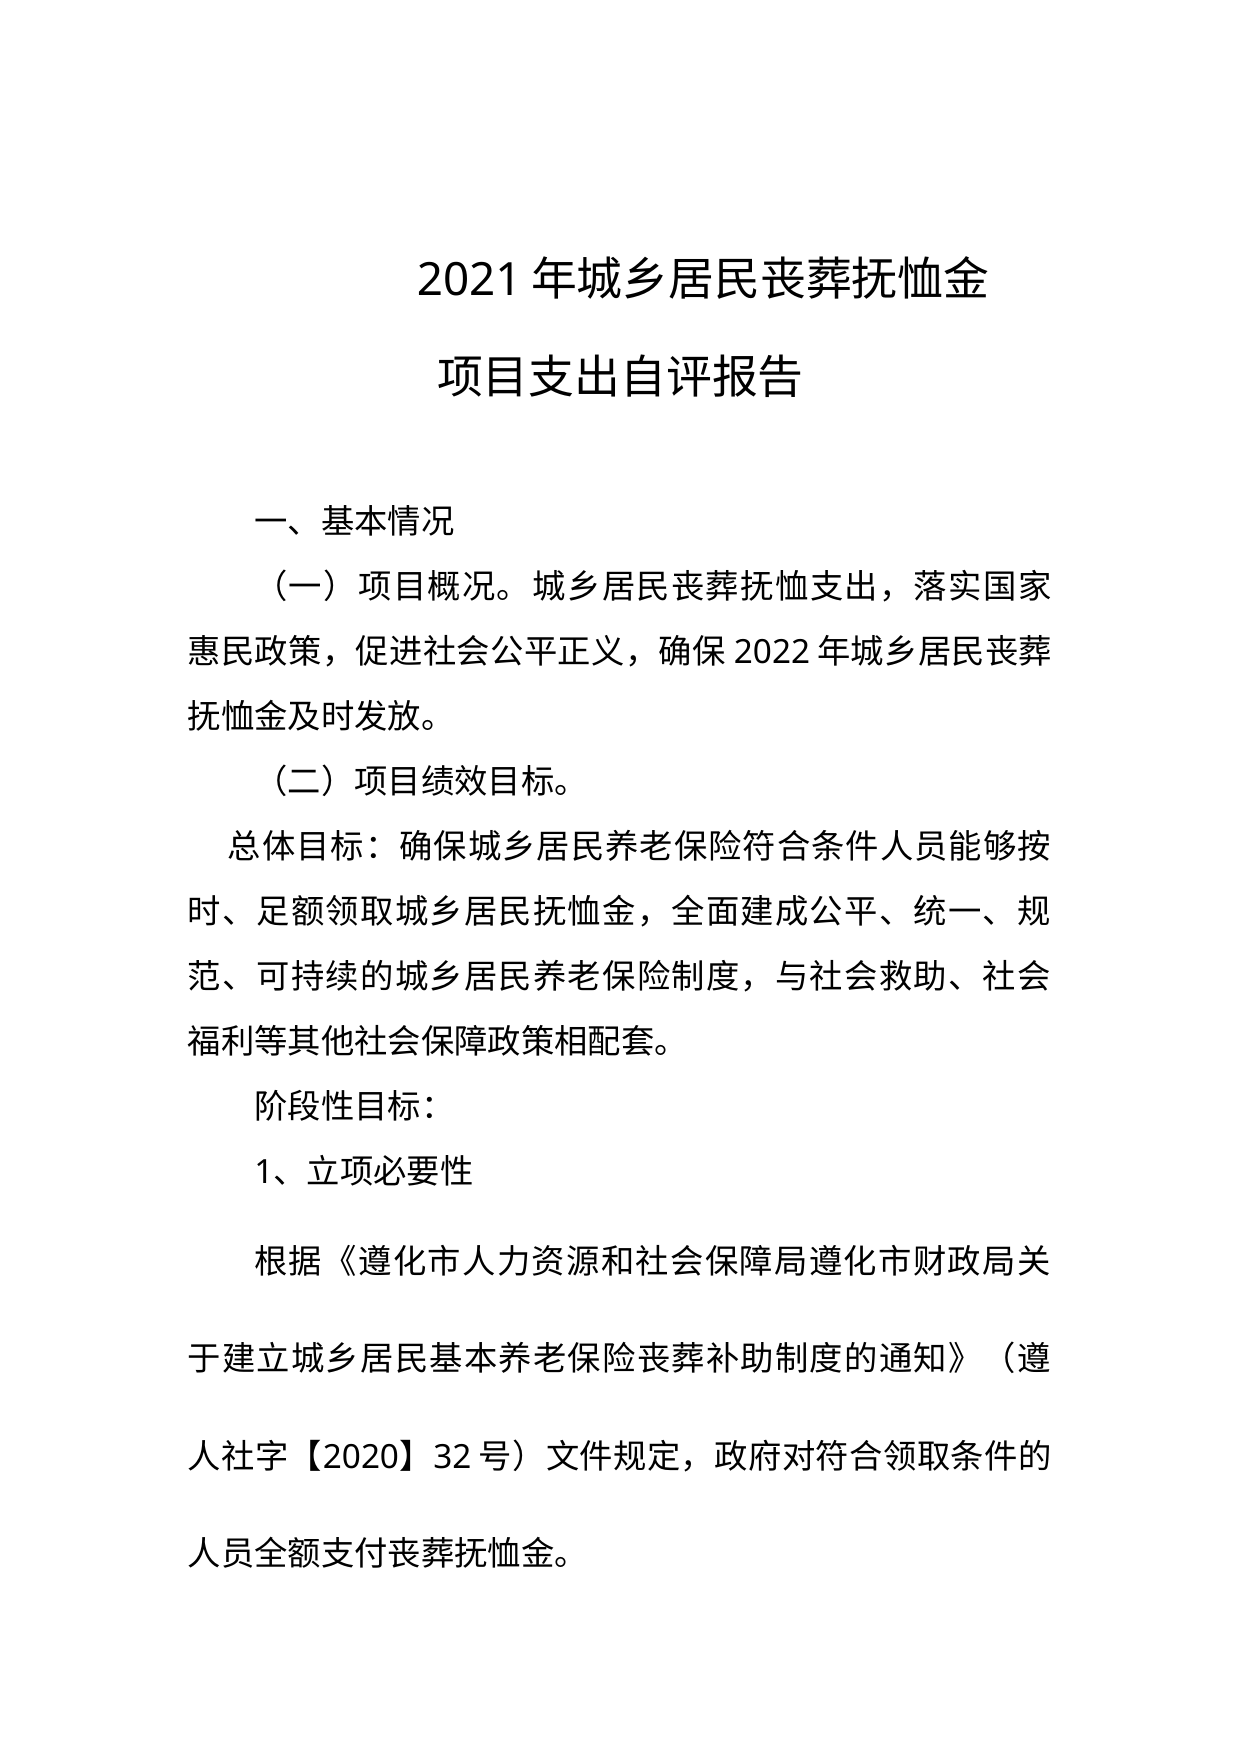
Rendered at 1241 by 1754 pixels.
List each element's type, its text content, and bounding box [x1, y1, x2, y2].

text （二）项目绩效目标。 [187, 747, 1053, 812]
text 项目支出自评报告 [187, 324, 1053, 422]
text （一）项目概况。城乡居民丧葬抚恤支出，落实国家惠民政策，促进社会公平正义，确保2022年城乡居民丧葬抚恤金及时发放。 [187, 552, 1053, 747]
text 根据《遵化市人力资源和社会保障局遵化市财政局关于建立城乡居民基本养老保险丧葬补助制度的通知》（遵人社字【2020】32号）文件规定，政府对符合领取条件的人员全额支付丧葬抚恤金。 [187, 1226, 1053, 1584]
text 总体目标：确保城乡居民养老保险符合条件人员能够按时、足额领取城乡居民抚恤金，全面建成公平、统一、规范、可持续的城乡居民养老保险制度，与社会救助、社会福利等其他社会保障政策相配套。 [187, 812, 1053, 1072]
text 阶段性目标： [187, 1072, 1053, 1137]
text 一、基本情况 [187, 487, 1053, 552]
text 2021年城乡居民丧葬抚恤金 [187, 227, 1053, 324]
text 1、立项必要性 [187, 1137, 1053, 1202]
